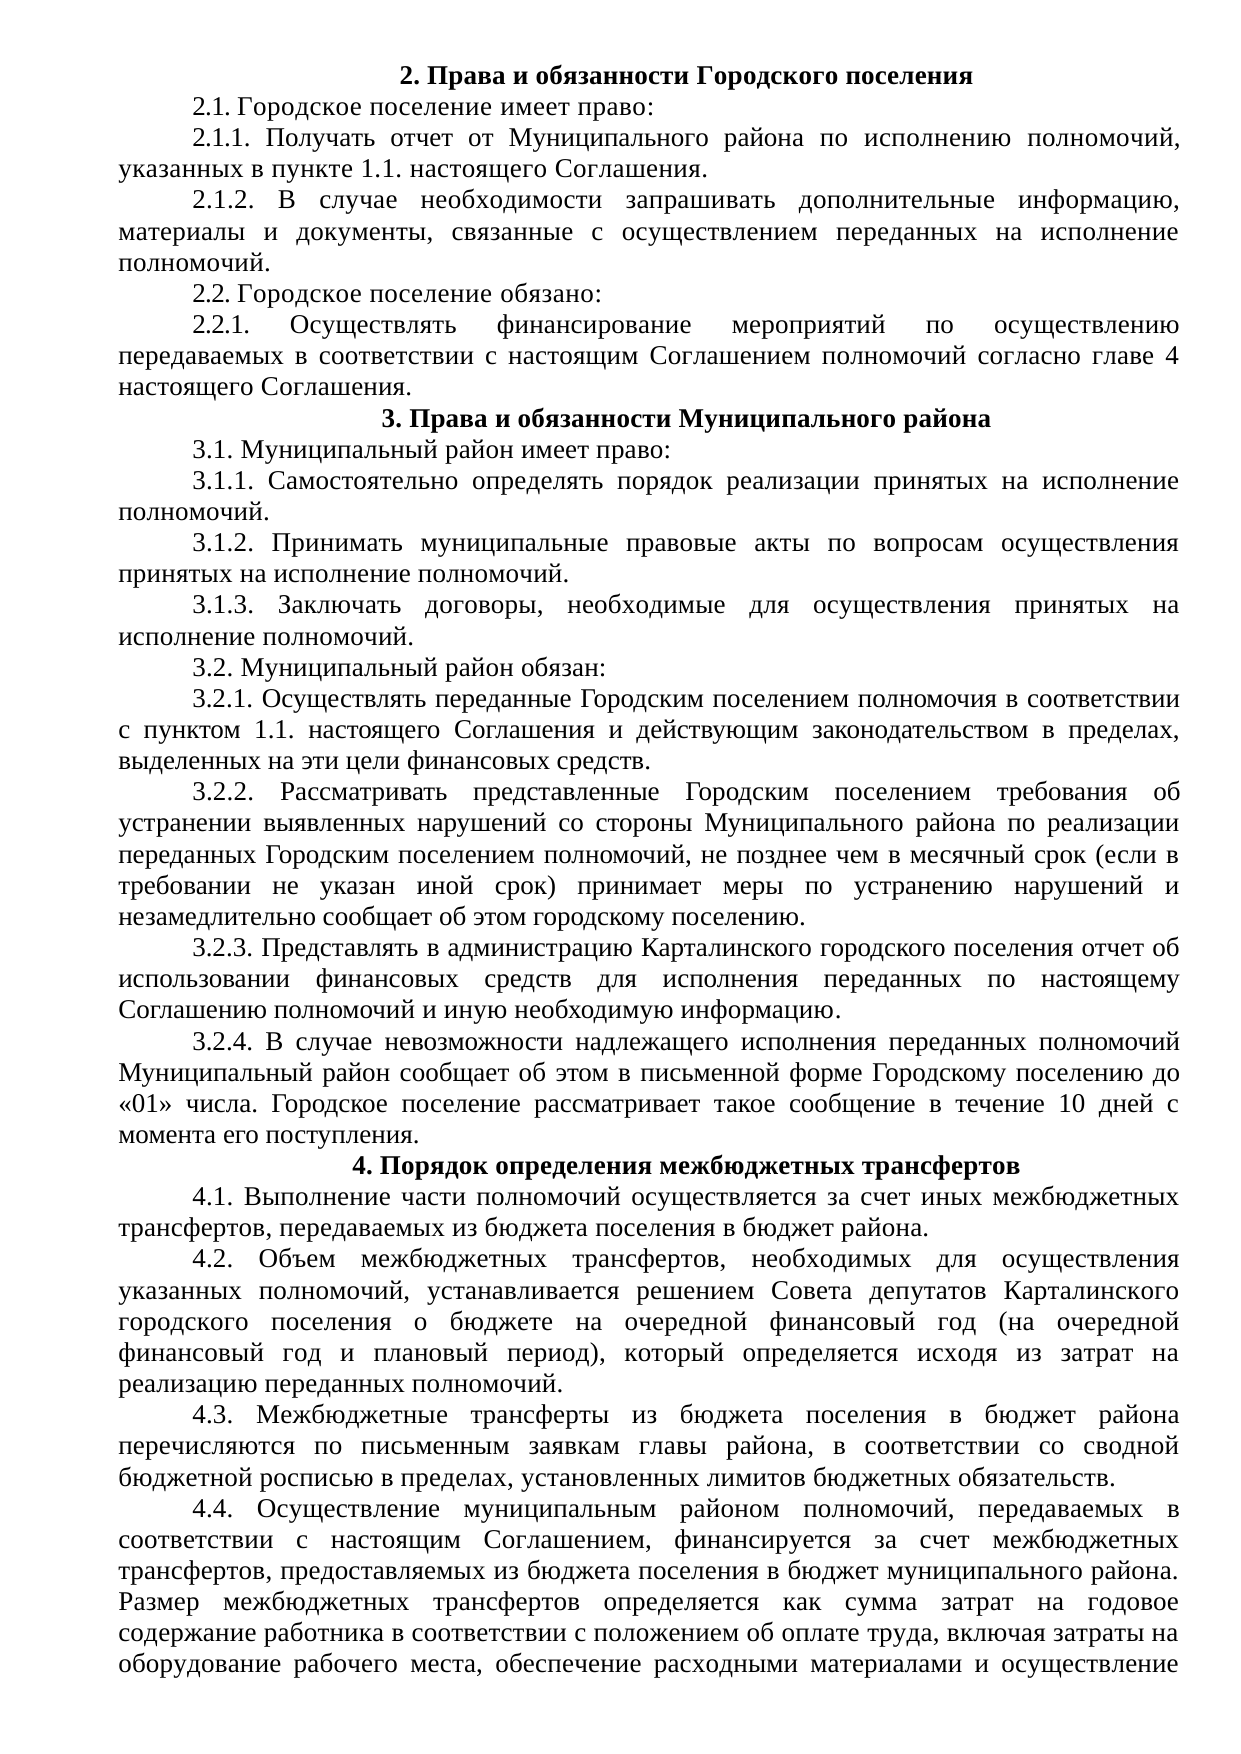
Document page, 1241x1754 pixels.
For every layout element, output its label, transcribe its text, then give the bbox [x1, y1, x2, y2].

text 3.1.1. Самостоятельно определять порядок реализации принятых на исполнение полномочий. [118, 464, 1181, 526]
text 3.2.3. Представлять в администрацию Карталинского городского поселения отчет об использовании финансовых средств для исполнения переданных по настоящему Соглашению полномочий и иную необходимую информацию. [118, 931, 1181, 1024]
text 3. Права и обязанности Муниципального района [118, 402, 1181, 433]
text 4.1. Выполнение части полномочий осуществляется за счет иных межбюджетных трансфертов, передаваемых из бюджета поселения в бюджет района. [118, 1180, 1181, 1243]
text 2. Права и обязанности Городского поселения [118, 59, 1181, 90]
text 4. Порядок определения межбюджетных трансфертов [118, 1149, 1181, 1180]
text 3.1. Муниципальный район имеет право: [118, 433, 1181, 464]
text 3.1.3. Заключать договоры, необходимые для осуществления принятых на исполнение полномочий. [118, 588, 1181, 651]
text 2.1.1. Получать отчет от Муниципального района по исполнению полномочий, указанных в пункте 1.1. настоящего Соглашения. [118, 121, 1181, 184]
text 3.1.2. Принимать муниципальные правовые акты по вопросам осуществления принятых на исполнение полномочий. [118, 526, 1181, 588]
text 2.1.2. В случае необходимости запрашивать дополнительные информацию, материалы и документы, связанные с осуществлением переданных на исполнение полномочий. [118, 184, 1181, 277]
text 4.3. Межбюджетные трансферты из бюджета поселения в бюджет района перечисляются по письменным заявкам главы района, в соответствии со сводной бюджетной росписью в пределах, установленных лимитов бюджетных обязательств. [118, 1398, 1181, 1492]
text 2.2.1. Осуществлять финансирование мероприятий по осуществлению передаваемых в соответствии с настоящим Соглашением полномочий согласно главе 4 настоящего Соглашения. [118, 308, 1181, 402]
text 4.2. Объем межбюджетных трансфертов, необходимых для осуществления указанных полномочий, устанавливается решением Совета депутатов Карталинского городского поселения о бюджете на очередной финансовый год (на очередной финансовый год и плановый период), который определяется исходя из затрат на реализацию переданных полномочий. [118, 1243, 1181, 1398]
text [118, 1492, 1181, 1679]
text 3.2. Муниципальный район обязан: [118, 651, 1181, 682]
text 3.2.4. В случае невозможности надлежащего исполнения переданных полномочий Муниципальный район сообщает об этом в письменной форме Городскому поселению до «01» числа. Городское поселение рассматривает такое сообщение в течение 10 дней с момента его поступления. [118, 1024, 1181, 1149]
text 3.2.1. Осуществлять переданные Городским поселением полномочия в соответствии с пунктом 1.1. настоящего Соглашения и действующим законодательством в пределах, выделенных на эти цели финансовых средств. [118, 682, 1181, 775]
text 3.2.2. Рассматривать представленные Городским поселением требования об устранении выявленных нарушений со стороны Муниципального района по реализации переданных Городским поселением полномочий, не позднее чем в месячный срок (если в требовании не указан иной срок) принимает меры по устранению нарушений и незамедлительно сообщает об этом городскому поселению. [118, 775, 1181, 931]
text 2.1. Городское поселение имеет право: [118, 90, 1181, 121]
text 2.2. Городское поселение обязано: [118, 277, 1181, 308]
